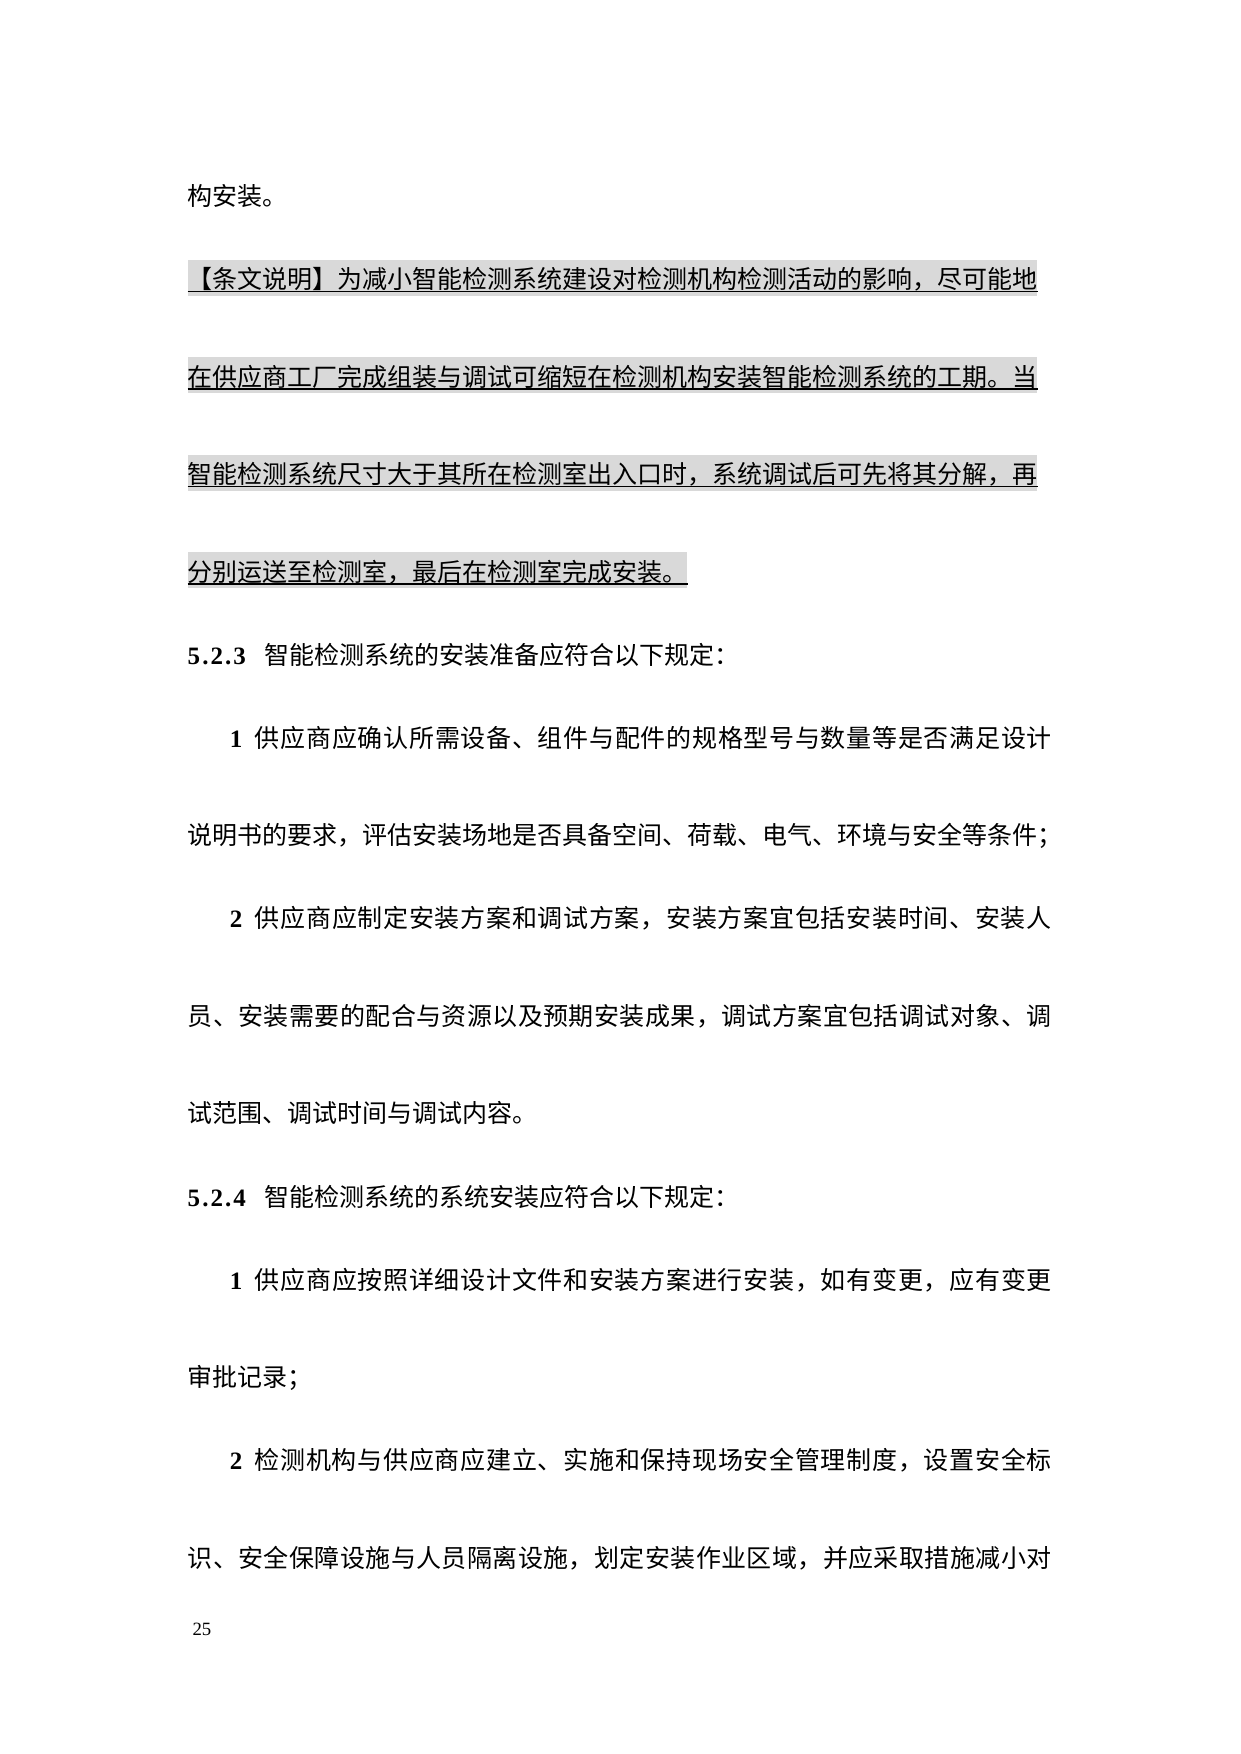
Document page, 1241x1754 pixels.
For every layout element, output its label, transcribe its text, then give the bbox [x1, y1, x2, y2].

list 供应商应确认所需设备、组件与配件的规格型号与数量等是否满足设计说明书的要求，评估安装场地是否具备空间、荷载、电气、环境与安全等条件； [187, 704, 1053, 866]
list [187, 1426, 1053, 1589]
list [187, 162, 1053, 227]
list 供应商应制定安装方案和调试方案，安装方案宜包括安装时间、安装人员、安装需要的配合与资源以及预期安装成果，调试方案宜包括调试对象、调试范围、调试时间与调试内容。 [187, 884, 1053, 1144]
list 供应商应按照详细设计文件和安装方案进行安装，如有变更，应有变更审批记录； [187, 1246, 1053, 1408]
list 智能检测系统的安装准备应符合以下规定： [187, 621, 1053, 686]
list 【条文说明】为减小智能检测系统建设对检测机构检测活动的影响，尽可能地在供应商工厂完成组装与调试可缩短在检测机构安装智能检测系统的工期。当智能检测系统尺寸大于其所在检测室出入口时，系统调试后可先将其分解，再分别运送至检测室，最后在检测室完成安装。 [187, 245, 1053, 603]
list 智能检测系统的系统安装应符合以下规定： [187, 1163, 1053, 1228]
